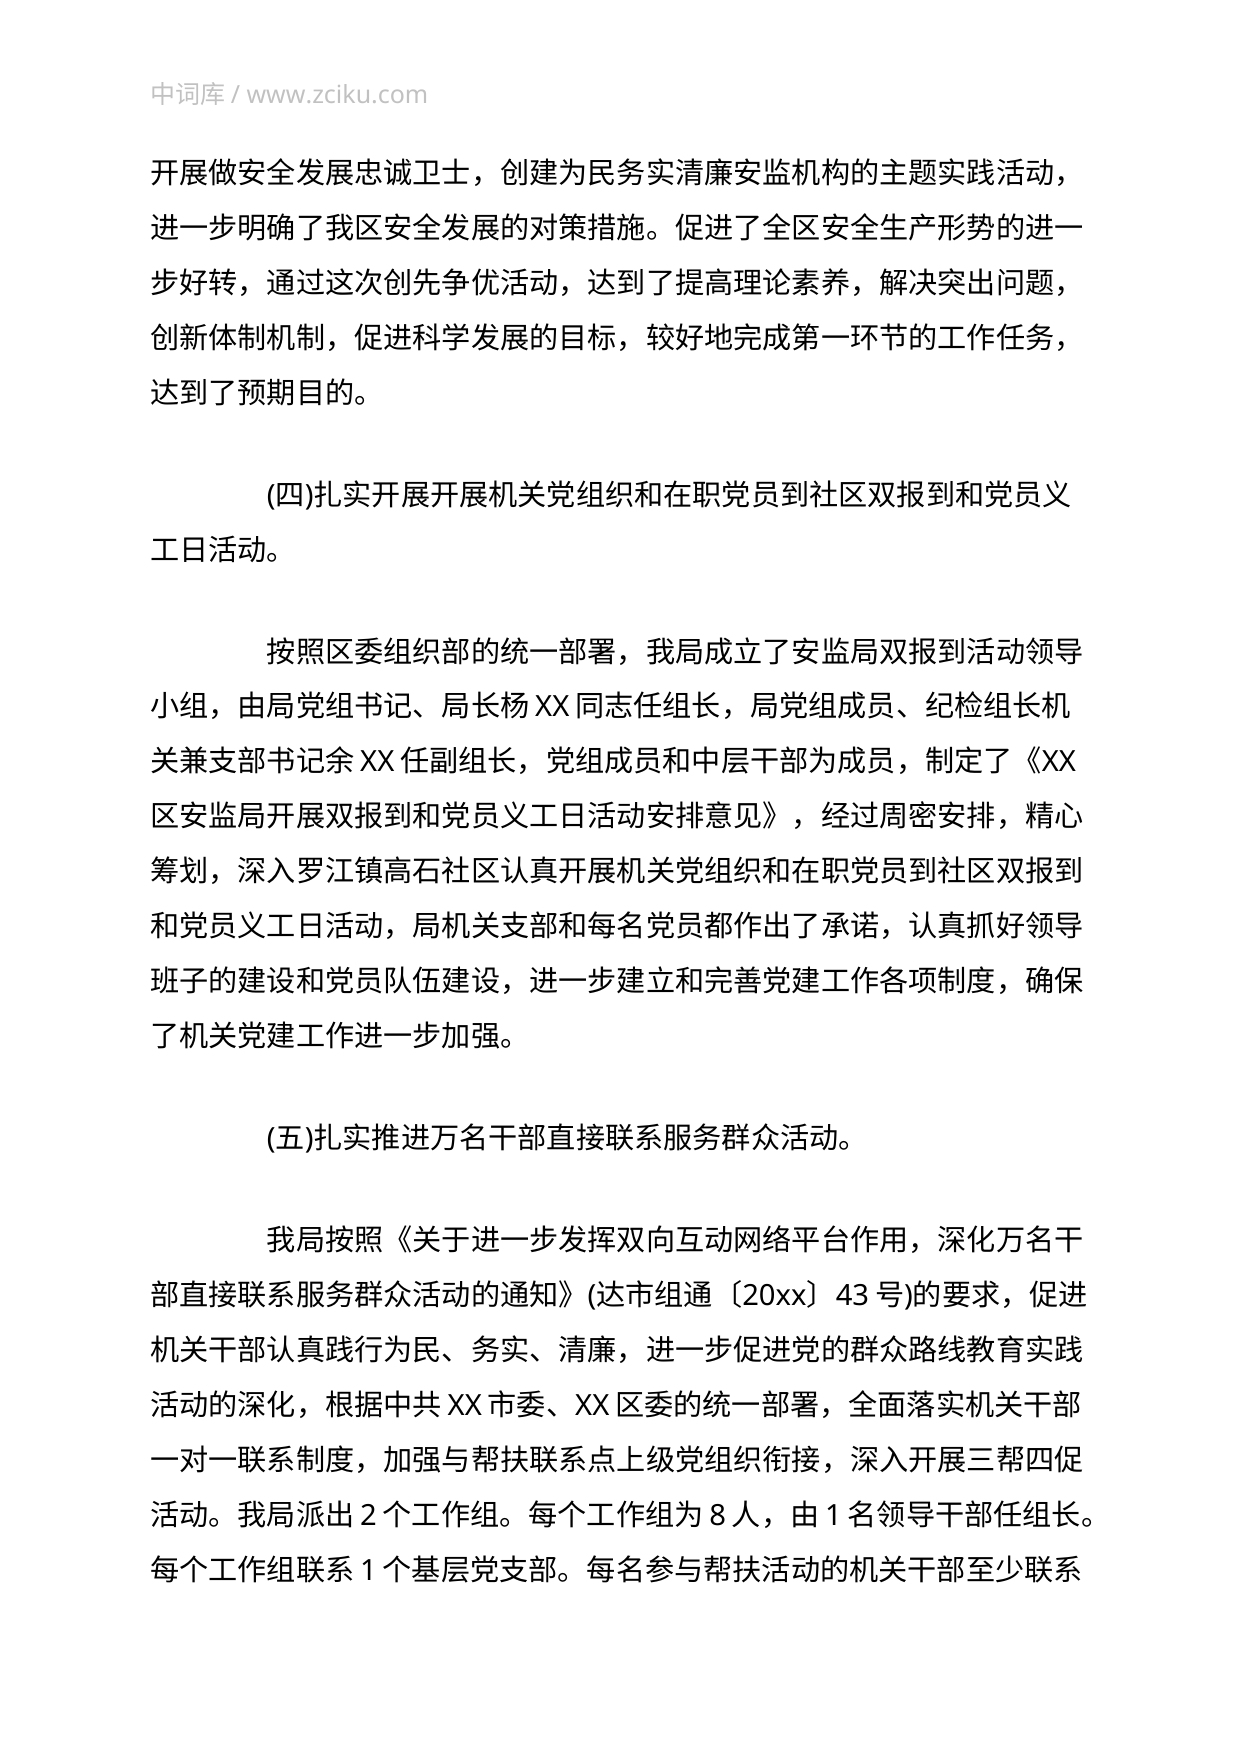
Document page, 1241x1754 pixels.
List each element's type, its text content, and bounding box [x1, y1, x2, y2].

text 按照区委组织部的统一部署，我局成立了安监局双报到活动领导小组，由局党组书记、局长杨XX同志任组长，局党组成员、纪检组长机关兼支部书记余XX任副组长，党组成员和中层干部为成员，制定了《XX区安监局开展双报到和党员义工日活动安排意见》，经过周密安排，精心筹划，深入罗江镇高石社区认真开展机关党组织和在职党员到社区双报到和党员义工日活动，局机关支部和每名党员都作出了承诺，认真抓好领导班子的建设和党员队伍建设，进一步建立和完善党建工作各项制度，确保了机关党建工作进一步加强。 [150, 628, 1090, 1055]
text (四)扎实开展开展机关党组织和在职党员到社区双报到和党员义工日活动。 [150, 471, 1090, 569]
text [150, 150, 1090, 412]
text (五)扎实推进万名干部直接联系服务群众活动。 [150, 1114, 1090, 1157]
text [150, 1216, 1090, 1588]
